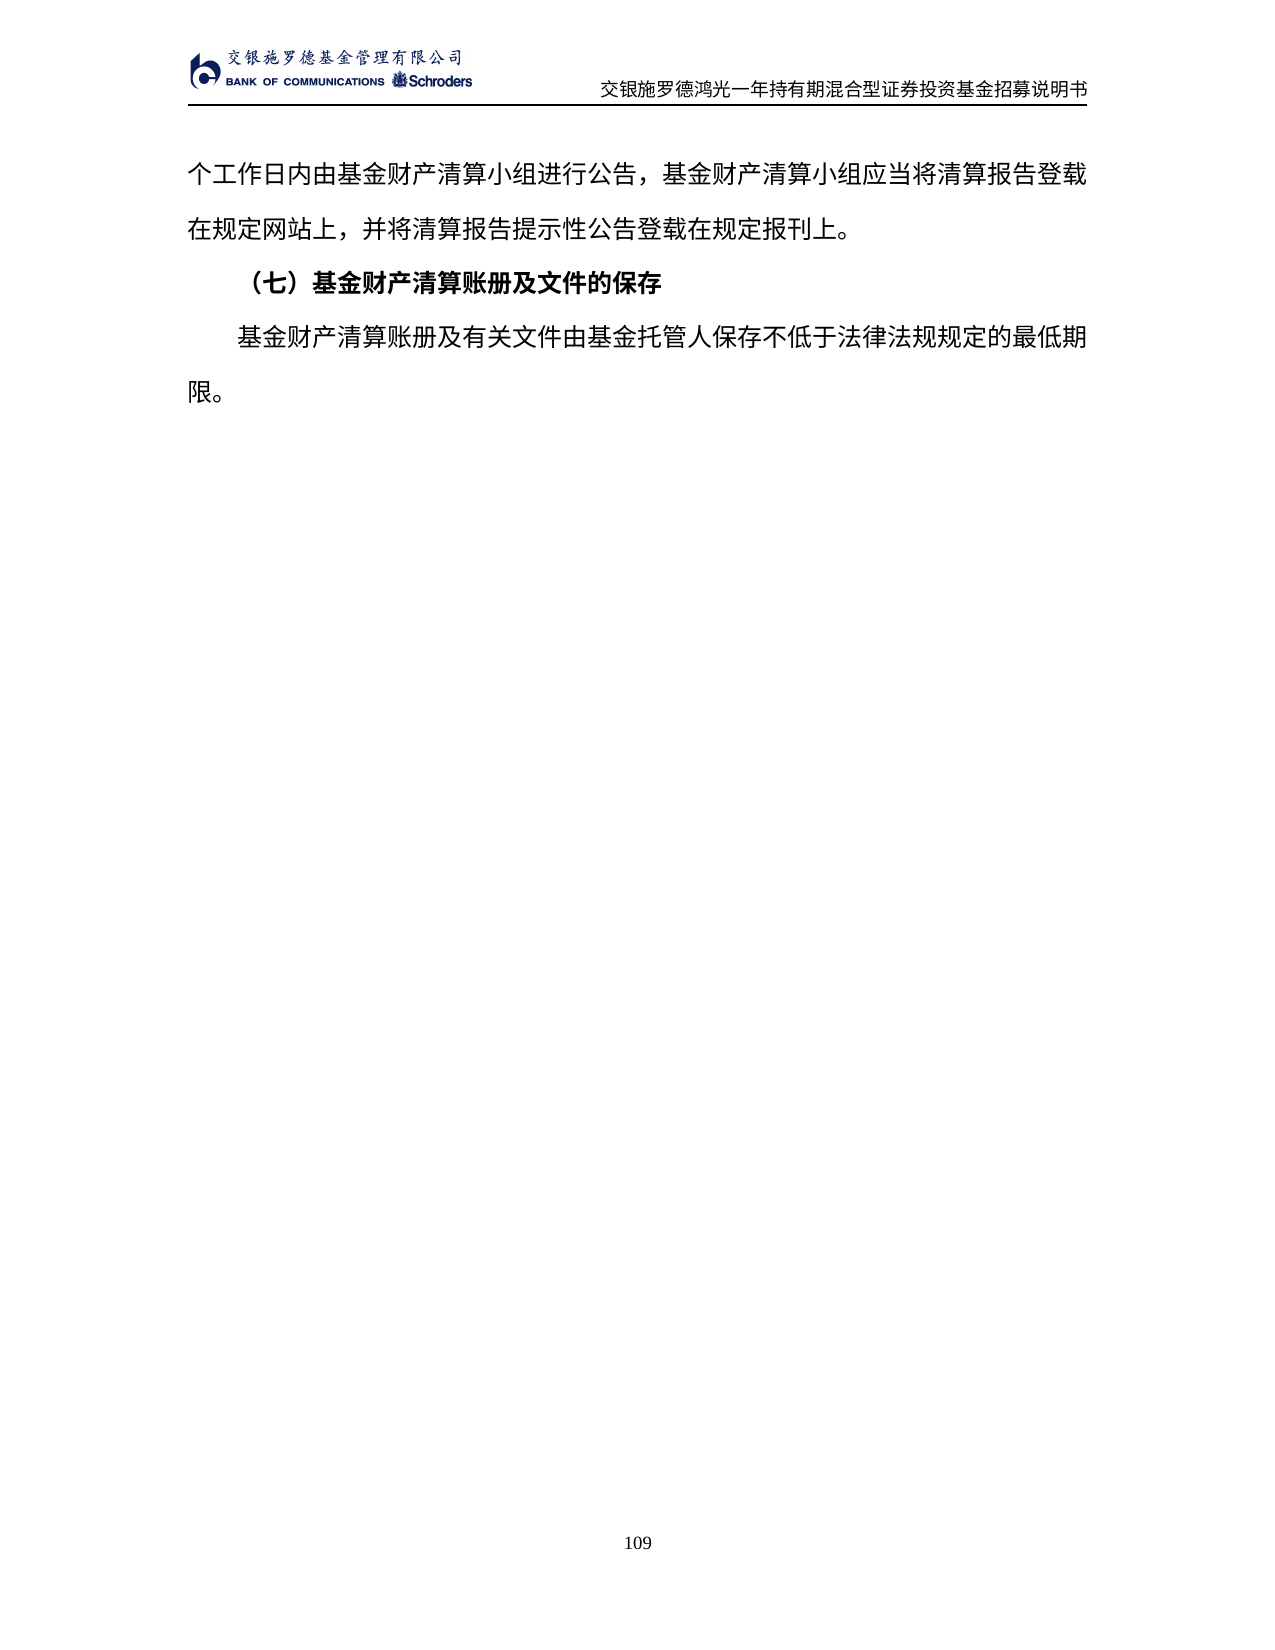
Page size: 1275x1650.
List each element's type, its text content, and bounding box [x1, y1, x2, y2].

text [187, 155, 1087, 245]
picture [190, 50, 472, 89]
text （七）基金财产清算账册及文件的保存 [187, 263, 1087, 300]
text 基金财产清算账册及有关文件由基金托管人保存不低于法律法规规定的最低期限。 [187, 318, 1087, 408]
